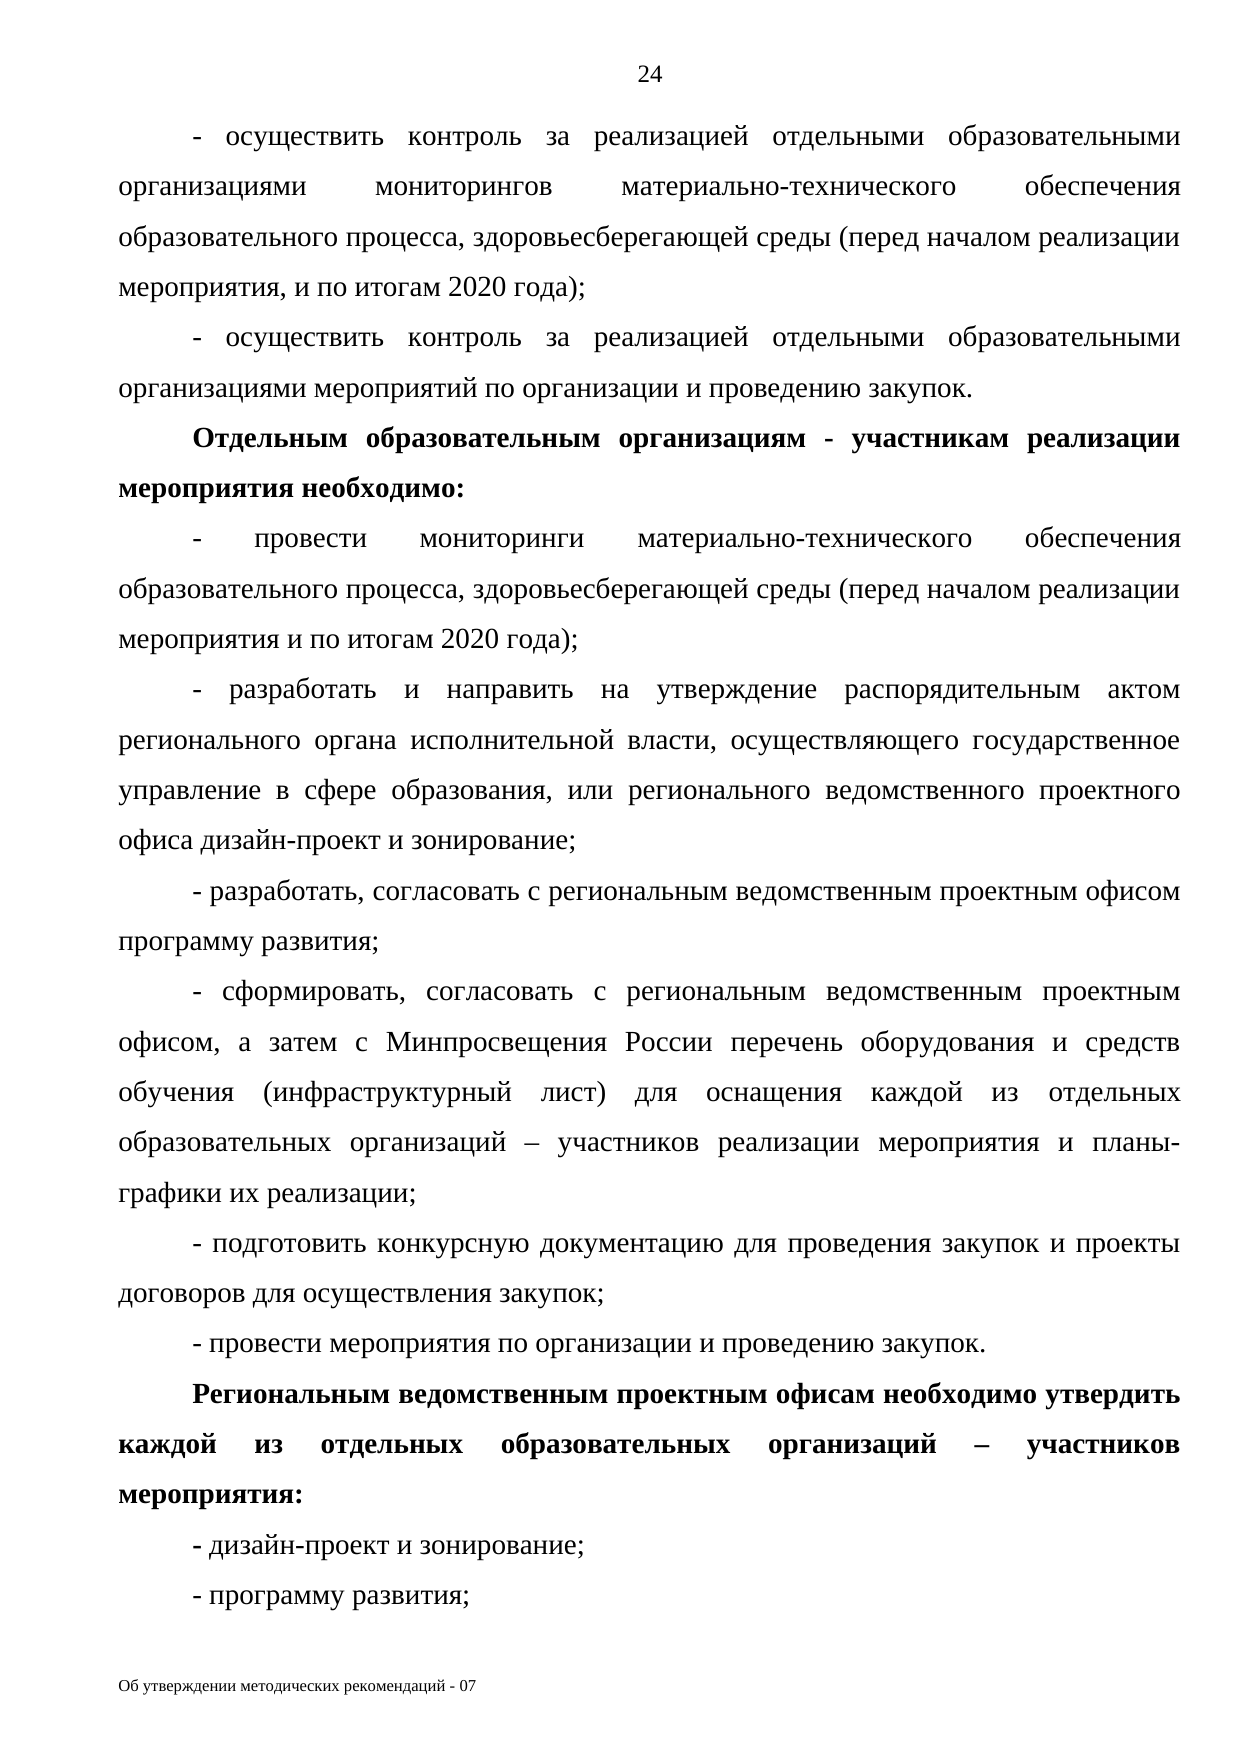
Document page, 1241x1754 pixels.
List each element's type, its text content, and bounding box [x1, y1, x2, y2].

text Региональным ведомственным проектным офисам необходимо утвердить каждой из отдельных образовательных организаций – участников мероприятия: [118, 1376, 1181, 1510]
text - дизайн-проект и зонирование; [118, 1527, 1181, 1560]
text - программу развития; [118, 1577, 1181, 1611]
text Отдельным образовательным организациям - участникам реализации мероприятия необходимо: [118, 420, 1181, 504]
text - осуществить контроль за реализацией отдельными образовательными организациями мониторингов материально-технического обеспечения образовательного процесса, здоровьесберегающей среды (перед началом реализации мероприятия, и по итогам 2020 года); [118, 118, 1181, 303]
text - подготовить конкурсную документацию для проведения закупок и проекты договоров для осуществления закупок; [118, 1225, 1181, 1309]
text - провести мероприятия по организации и проведению закупок. [118, 1326, 1181, 1359]
text - провести мониторинги материально-технического обеспечения образовательного процесса, здоровьесберегающей среды (перед началом реализации мероприятия и по итогам 2020 года); [118, 521, 1181, 655]
text - осуществить контроль за реализацией отдельными образовательными организациями мероприятий по организации и проведению закупок. [118, 319, 1181, 403]
text - разработать и направить на утверждение распорядительным актом регионального органа исполнительной власти, осуществляющего государственное управление в сфере образования, или регионального ведомственного проектного офиса дизайн-проект и зонирование; [118, 672, 1181, 856]
text - сформировать, согласовать с региональным ведомственным проектным офисом, а затем с Минпросвещения России перечень оборудования и средств обучения (инфраструктурный лист) для оснащения каждой из отдельных образовательных организаций – участников реализации мероприятия и планы-графики их реализации; [118, 973, 1181, 1208]
text - разработать, согласовать с региональным ведомственным проектным офисом программу развития; [118, 873, 1181, 957]
